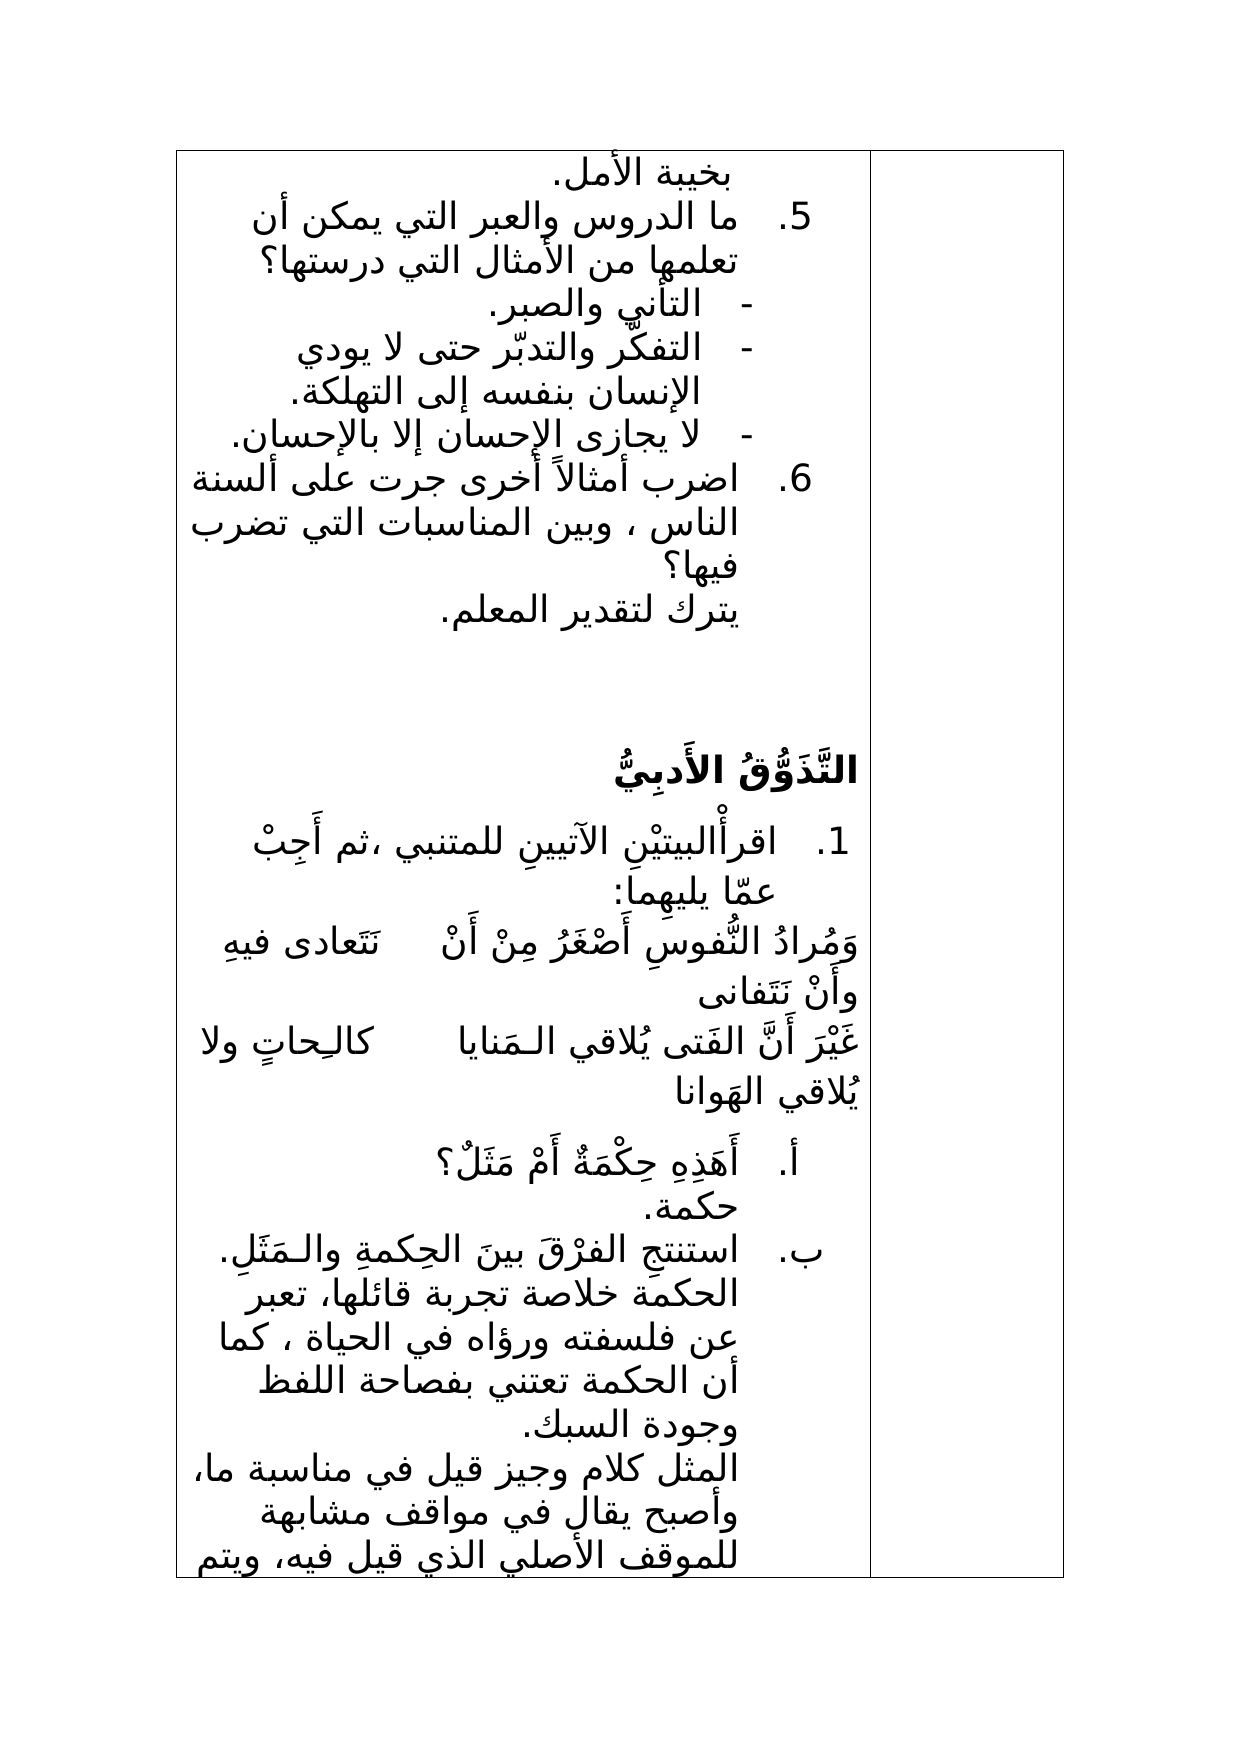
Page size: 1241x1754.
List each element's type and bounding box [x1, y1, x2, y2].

table_cell [871, 151, 1063, 1577]
table_cell [177, 151, 870, 1577]
